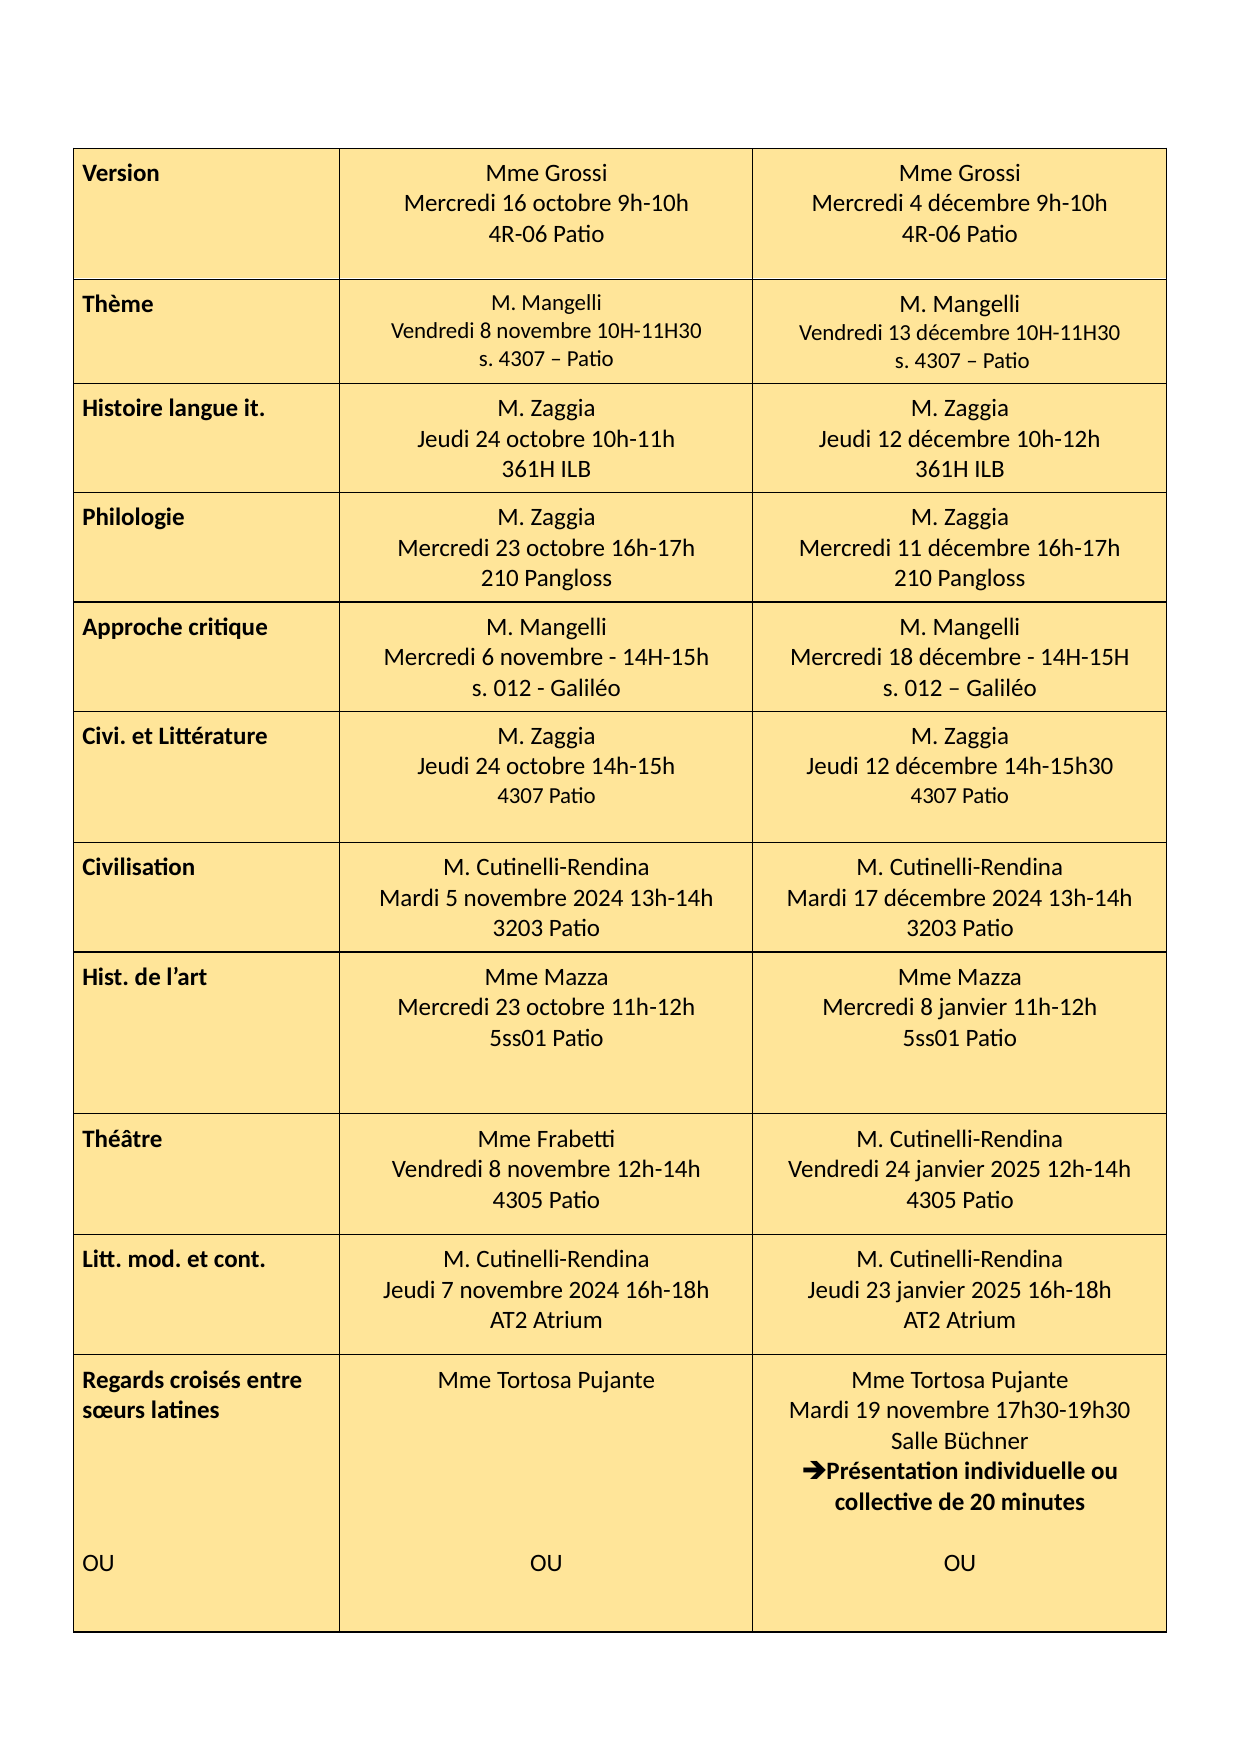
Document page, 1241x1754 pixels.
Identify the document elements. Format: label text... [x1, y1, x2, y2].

table_cell M. Zaggia Mercredi 11 décembre 16h-17h 210 Pangloss [753, 493, 1166, 601]
table_cell Théâtre [74, 1114, 339, 1234]
table_cell Civilisation [74, 843, 339, 951]
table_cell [753, 1355, 1166, 1631]
table_cell M. Mangelli Mercredi 6 novembre - 14H-15h s. 012 - Galiléo [340, 603, 752, 711]
table_cell M. Mangelli Vendredi 13 décembre 10H-11H30 s. 4307 – Patio [753, 280, 1166, 383]
table_cell M. Cutinelli-Rendina Mardi 17 décembre 2024 13h-14h 3203 Patio [753, 843, 1166, 951]
table_cell Histoire langue it. [74, 384, 339, 492]
table_cell Mme Mazza Mercredi 8 janvier 11h-12h 5ss01 Patio [753, 953, 1166, 1113]
table_cell M. Zaggia Jeudi 24 octobre 10h-11h 361H ILB [340, 384, 752, 492]
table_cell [74, 1355, 339, 1631]
table_cell Mme Grossi Mercredi 16 octobre 9h-10h 4R-06 Patio [340, 149, 752, 278]
table_cell M. Zaggia Mercredi 23 octobre 16h-17h 210 Pangloss [340, 493, 752, 601]
table_cell M. Zaggia Jeudi 24 octobre 14h-15h 4307 Patio [340, 712, 752, 842]
table_cell Philologie [74, 493, 339, 601]
table_cell M. Cutinelli-Rendina Vendredi 24 janvier 2025 12h-14h 4305 Patio [753, 1114, 1166, 1234]
table_cell M. Cutinelli-Rendina Jeudi 23 janvier 2025 16h-18h AT2 Atrium [753, 1235, 1166, 1354]
table_cell M. Mangelli Mercredi 18 décembre - 14H-15H s. 012 – Galiléo [753, 603, 1166, 711]
table_cell M. Cutinelli-Rendina Mardi 5 novembre 2024 13h-14h 3203 Patio [340, 843, 752, 951]
table_cell Civi. et Littérature [74, 712, 339, 842]
table_cell Litt. mod. et cont. [74, 1235, 339, 1354]
table_cell Mme Frabetti Vendredi 8 novembre 12h-14h 4305 Patio [340, 1114, 752, 1234]
table_cell Mme Mazza Mercredi 23 octobre 11h-12h 5ss01 Patio [340, 953, 752, 1113]
table_cell M. Zaggia Jeudi 12 décembre 10h-12h 361H ILB [753, 384, 1166, 492]
table_cell M. Mangelli Vendredi 8 novembre 10H-11H30 s. 4307 – Patio [340, 280, 752, 383]
table_cell Version [74, 149, 339, 278]
table_cell M. Cutinelli-Rendina Jeudi 7 novembre 2024 16h-18h AT2 Atrium [340, 1235, 752, 1354]
table_cell Mme Grossi Mercredi 4 décembre 9h-10h 4R-06 Patio [753, 149, 1166, 278]
table_cell Hist. de l’art [74, 953, 339, 1113]
table_cell M. Zaggia Jeudi 12 décembre 14h-15h30 4307 Patio [753, 712, 1166, 842]
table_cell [340, 1355, 752, 1631]
table_cell Thème [74, 280, 339, 383]
table_cell Approche critique [74, 603, 339, 711]
